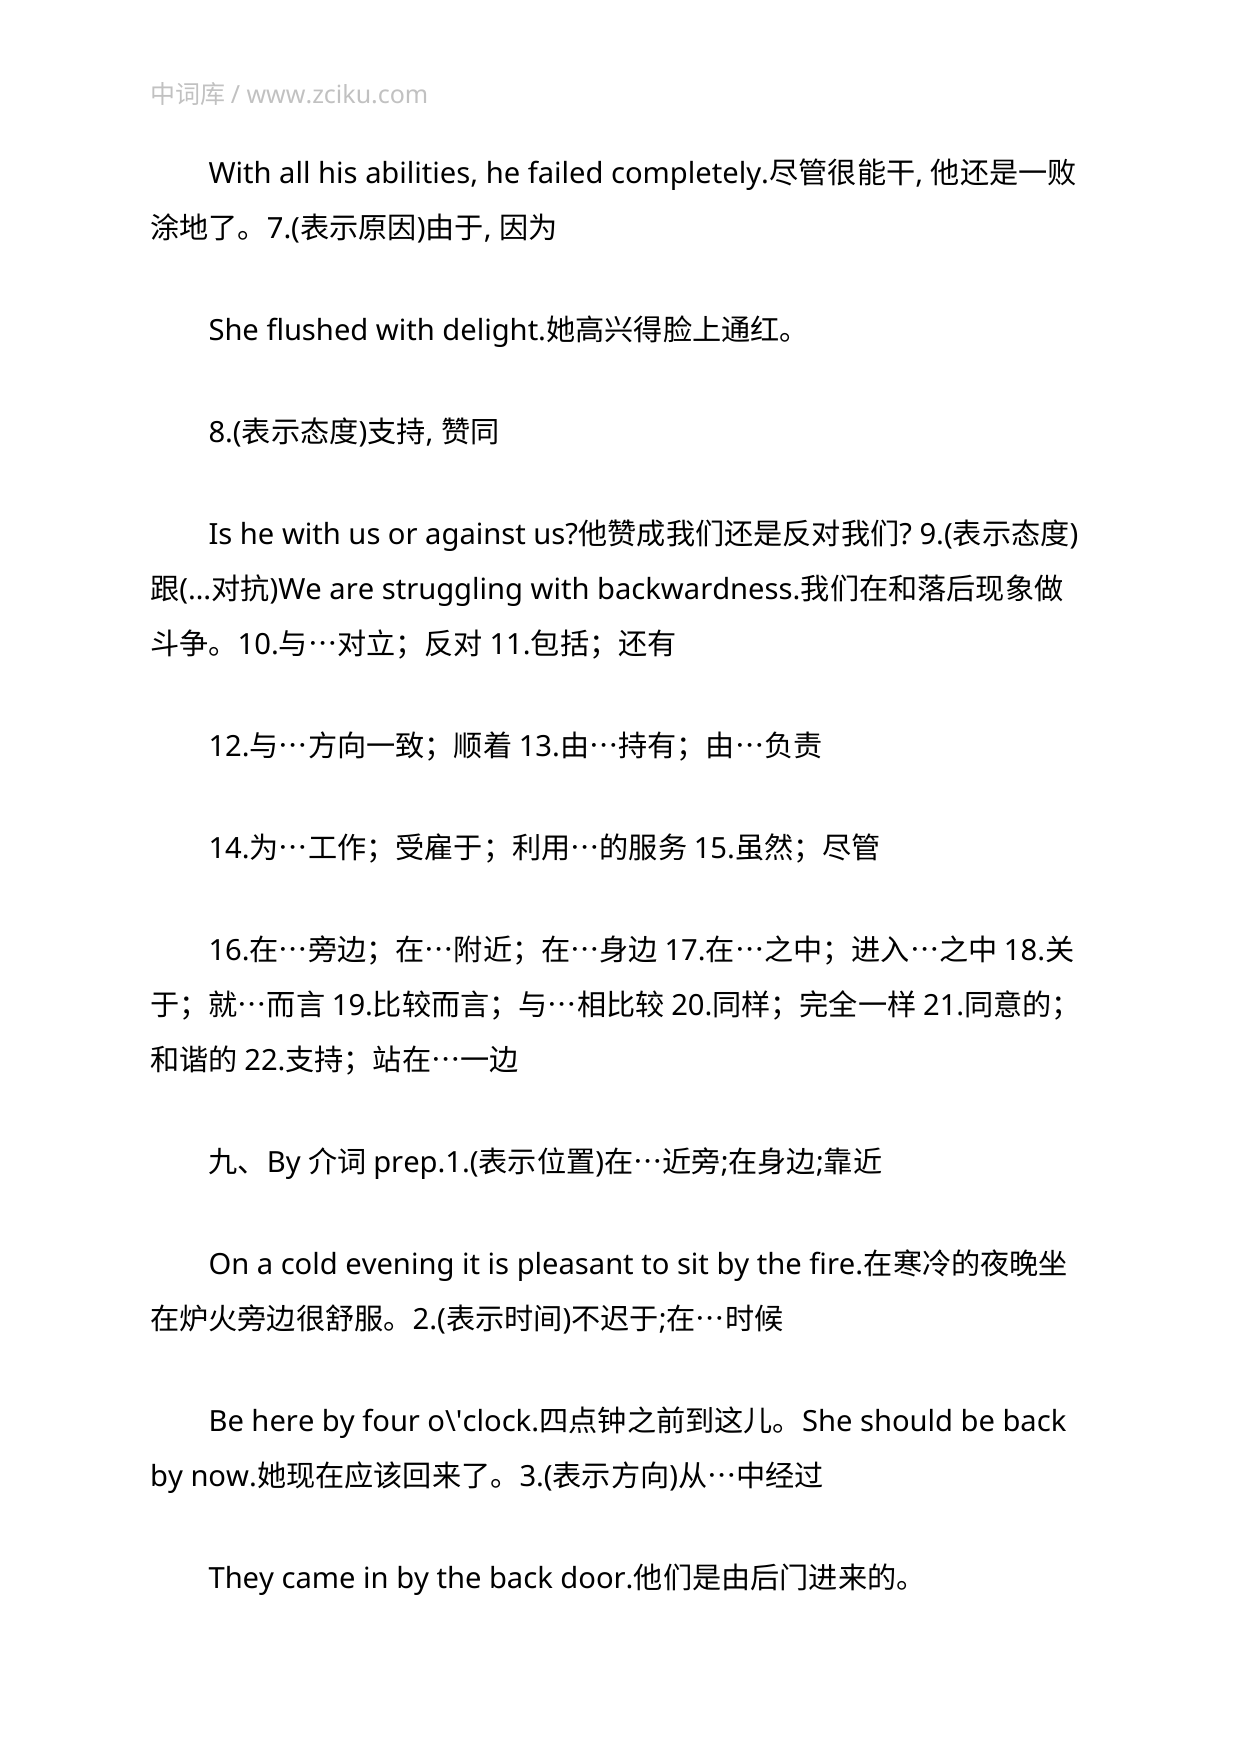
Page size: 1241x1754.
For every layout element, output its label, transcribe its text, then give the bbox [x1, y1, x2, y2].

text 14.为…工作；受雇于；利用…的服务 15.虽然；尽管 [150, 825, 1090, 867]
text Be here by four o\'clock.四点钟之前到这儿。She should be back by now.她现在应该回来了。3.(表示方向)从…中经过 [150, 1398, 1090, 1495]
text Is he with us or against us?他赞成我们还是反对我们? 9.(表示态度)跟(…对抗)We are struggling with backwardness.我们在和落后现象做斗争。10.与…对立；反对 11.包括；还有 [150, 511, 1090, 663]
text With all his abilities, he failed completely.尽管很能干, 他还是一败涂地了。7.(表示原因)由于, 因为 [150, 150, 1090, 247]
text 8.(表示态度)支持, 赞同 [150, 409, 1090, 451]
text 九、By 介词 prep.1.(表示位置)在…近旁;在身边;靠近 [150, 1139, 1090, 1181]
text 12.与…方向一致；顺着 13.由…持有；由…负责 [150, 723, 1090, 765]
text They came in by the back door.他们是由后门进来的。 [150, 1555, 1090, 1597]
text She flushed with delight.她高兴得脸上通红。 [150, 307, 1090, 349]
text On a cold evening it is pleasant to sit by the fire.在寒冷的夜晚坐在炉火旁边很舒服。2.(表示时间)不迟于;在…时候 [150, 1241, 1090, 1338]
text 16.在…旁边；在…附近；在…身边 17.在…之中；进入…之中 18.关于；就…而言 19.比较而言；与…相比较 20.同样；完全一样 21.同意的；和谐的 22.支持；站在…一边 [150, 927, 1090, 1079]
